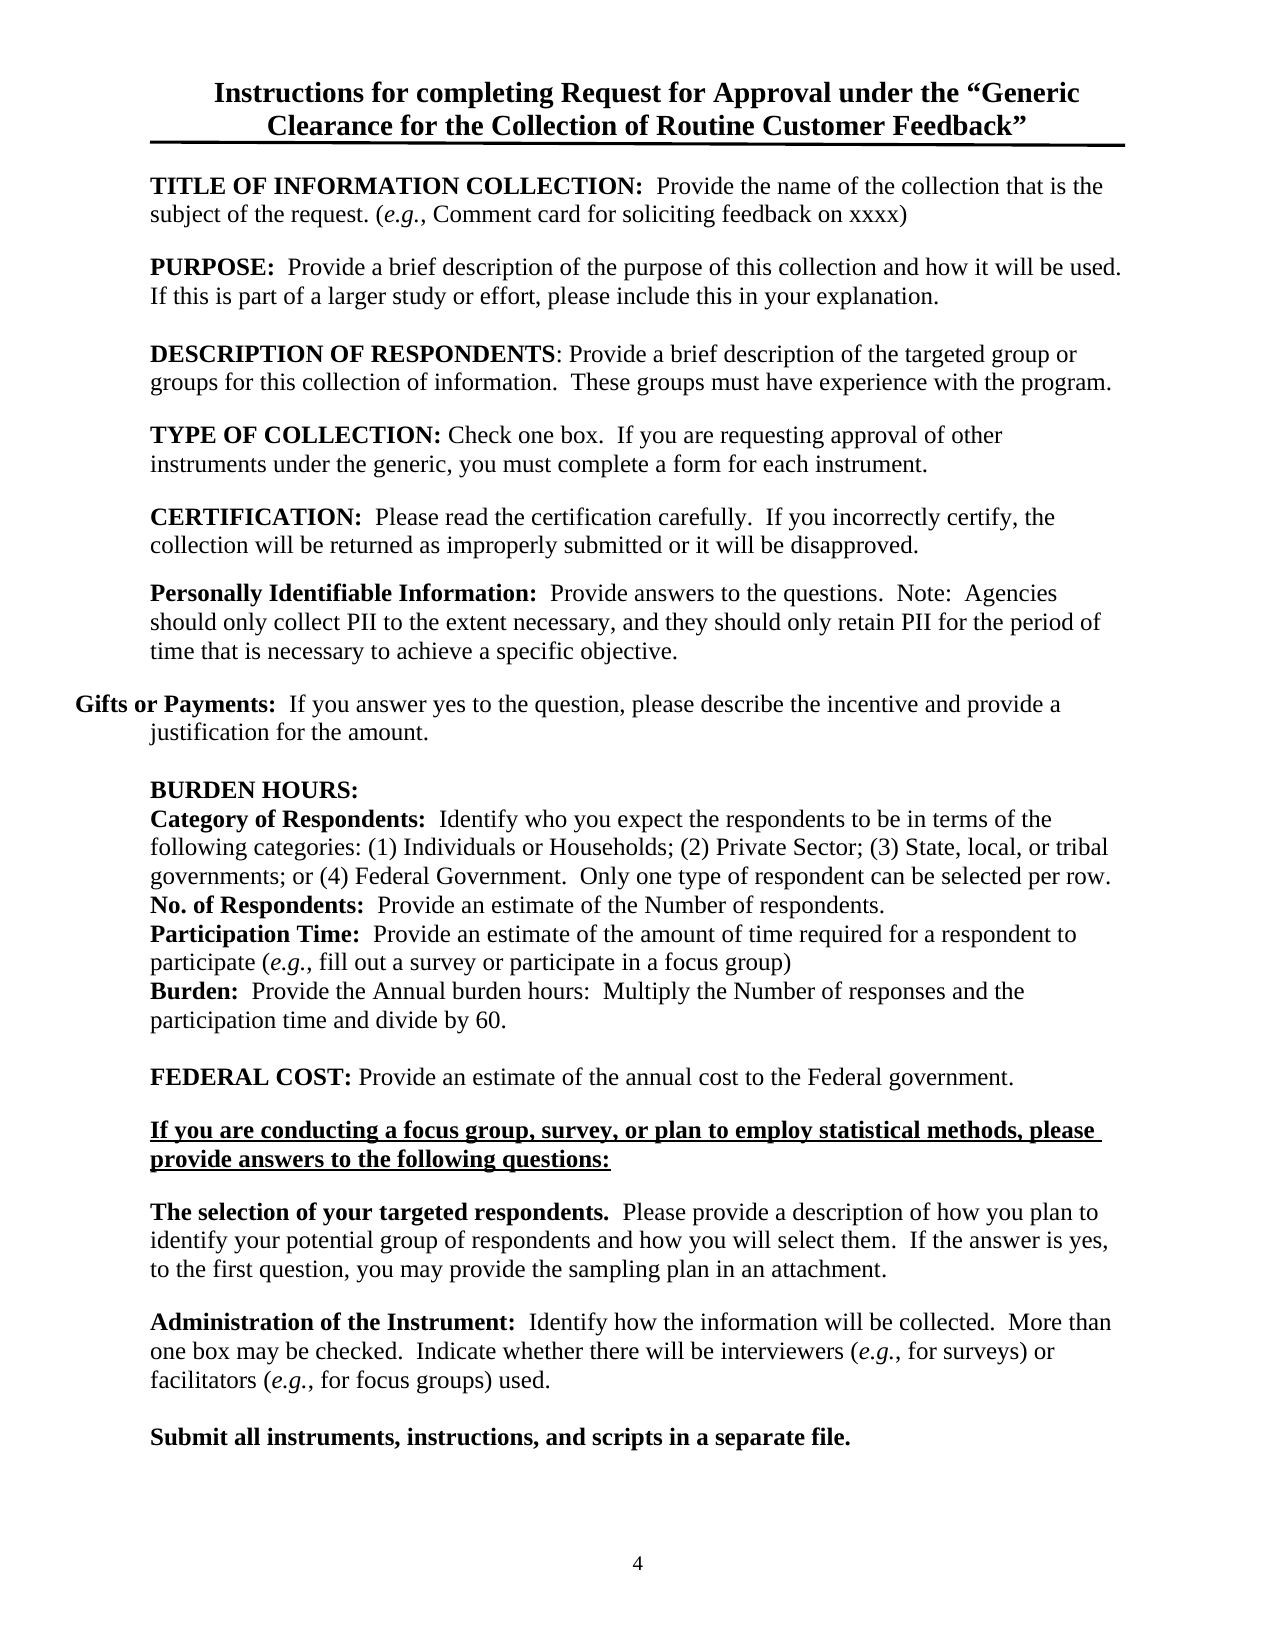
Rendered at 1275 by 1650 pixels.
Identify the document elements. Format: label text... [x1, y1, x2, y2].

subtitle Instructions for completing Request for Approval under the “Generic Clearance for the Collection of Routine Customer Feedback” [150, 75, 1144, 142]
text TYPE OF COLLECTION: Check one box. If you are requesting approval of other instruments under the generic, you must complete a form for each instrument. [150, 420, 1125, 478]
text BURDEN HOURS: [150, 775, 1125, 804]
text Gifts or Payments: If you answer yes to the question, please describe the incentive and provide a justification for the amount. [75, 689, 1125, 746]
text PURPOSE: Provide a brief description of the purpose of this collection and how it will be used. If this is part of a larger study or effort, please include this in your explanation. [150, 252, 1125, 310]
text If you are conducting a focus group, survey, or plan to employ statistical methods, please provide answers to the following questions: [150, 1115, 1125, 1173]
text Burden: Provide the Annual burden hours: Multiply the Number of responses and the participation time and divide by 60. [150, 976, 1125, 1034]
text FEDERAL COST: Provide an estimate of the annual cost to the Federal government. [150, 1062, 1125, 1091]
text Administration of the Instrument: Identify how the information will be collected. More than one box may be checked. Indicate whether there will be interviewers (e.g., for surveys) or facilitators (e.g., for focus groups) used. [150, 1307, 1125, 1393]
text The selection of your targeted respondents. Please provide a description of how you plan to identify your potential group of respondents and how you will select them. If the answer is yes, to the first question, you may provide the sampling plan in an attachment. [150, 1197, 1125, 1283]
text CERTIFICATION: Please read the certification carefully. If you incorrectly certify, the collection will be returned as improperly submitted or it will be disapproved. [150, 502, 1125, 559]
text Personally Identifiable Information: Provide answers to the questions. Note: Agencies should only collect PII to the extent necessary, and they should only retain PII for the period of time that is necessary to achieve a specific objective. [150, 578, 1125, 665]
text TITLE OF INFORMATION COLLECTION: Provide the name of the collection that is the subject of the request. (e.g., Comment card for soliciting feedback on xxxx) [150, 171, 1125, 228]
text DESCRIPTION OF RESPONDENTS: Provide a brief description of the targeted group or groups for this collection of information. These groups must have experience with the program. [150, 339, 1125, 396]
text Submit all instruments, instructions, and scripts in a separate file. [150, 1422, 1125, 1451]
text Category of Respondents: Identify who you expect the respondents to be in terms of the following categories: (1) Individuals or Households; (2) Private Sector; (3) State, local, or tribal governments; or (4) Federal Government. Only one type of respondent can be selected per row. [150, 804, 1125, 890]
text No. of Respondents: Provide an estimate of the Number of respondents. [150, 890, 1125, 919]
text Participation Time: Provide an estimate of the amount of time required for a respondent to participate (e.g., fill out a survey or participate in a focus group) [150, 919, 1125, 976]
